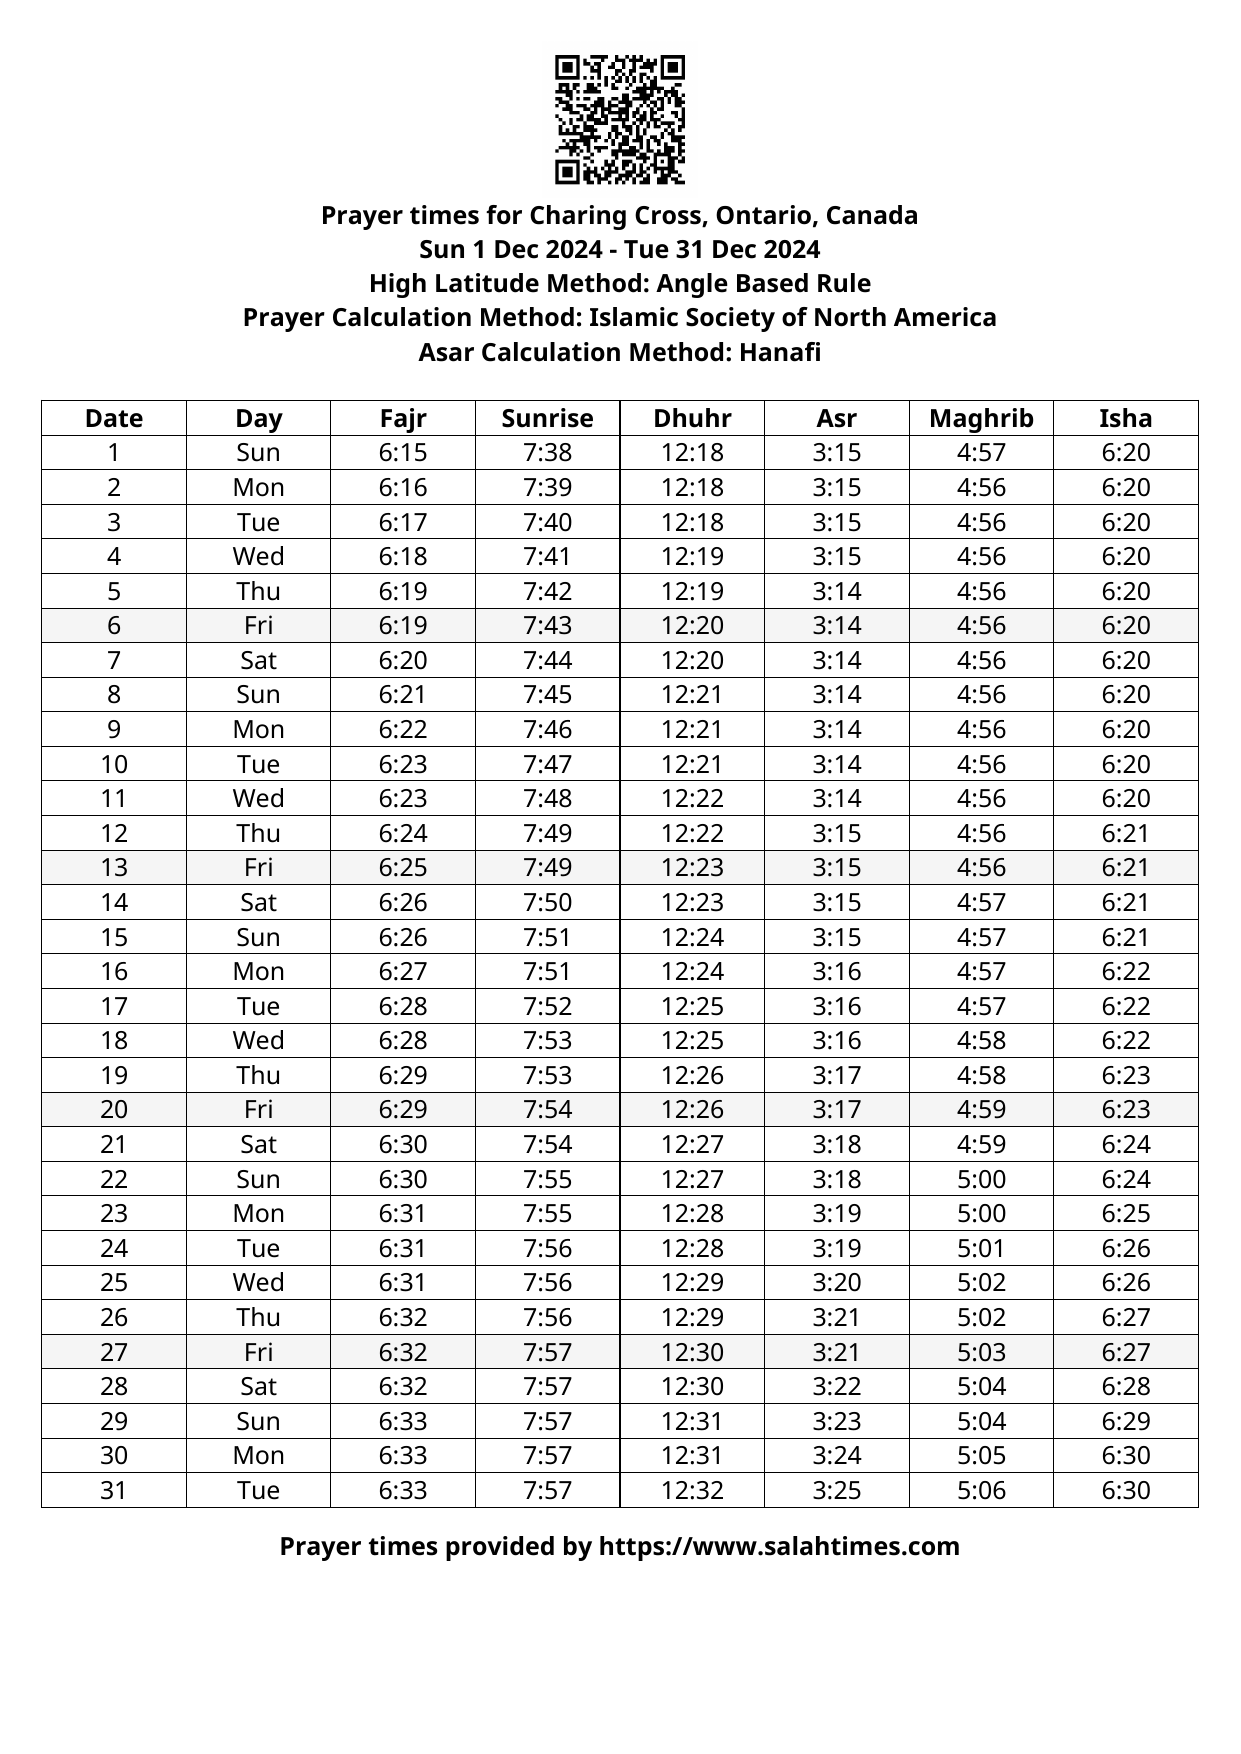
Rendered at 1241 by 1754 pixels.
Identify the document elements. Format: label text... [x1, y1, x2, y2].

table_cell 4:57 [910, 885, 1053, 919]
table_cell 5:06 [910, 1473, 1053, 1507]
table_cell Mon [187, 1439, 330, 1472]
table_cell 7:56 [476, 1231, 619, 1264]
table_cell 3:20 [765, 1266, 909, 1299]
table_cell 5:03 [910, 1335, 1053, 1368]
table_header Asr [765, 401, 909, 434]
table_header Day [187, 401, 330, 434]
table_cell 6:26 [1054, 1266, 1198, 1299]
table_cell 6:20 [1054, 678, 1198, 711]
table_cell 3:15 [765, 539, 909, 573]
table_cell 3:17 [765, 1093, 909, 1126]
table_cell Fri [187, 851, 330, 884]
table_cell 3 [42, 505, 186, 538]
table_cell 6:22 [331, 712, 475, 746]
table_cell 12:26 [621, 1093, 764, 1126]
table_cell 7:41 [476, 539, 619, 573]
table_cell 6:23 [331, 781, 475, 815]
table_cell 6:20 [1054, 574, 1198, 607]
table_cell 6:27 [1054, 1300, 1198, 1334]
table_cell 29 [42, 1404, 186, 1437]
table_cell 4:56 [910, 643, 1053, 677]
table_cell 7:57 [476, 1369, 619, 1403]
table_cell 3:15 [765, 436, 909, 469]
table_cell 4:56 [910, 539, 1053, 573]
table_cell 3:23 [765, 1404, 909, 1437]
table_cell 6:20 [331, 643, 475, 677]
table_cell 14 [42, 885, 186, 919]
table_cell 4:56 [910, 505, 1053, 538]
table_cell 17 [42, 989, 186, 1022]
table_cell Tue [187, 1231, 330, 1264]
table_cell 12:28 [621, 1196, 764, 1230]
table_cell 12:24 [621, 920, 764, 953]
table_cell 6:19 [331, 574, 475, 607]
table_cell 6:23 [1054, 1093, 1198, 1126]
table_cell 6:22 [1054, 954, 1198, 988]
table_cell 3:17 [765, 1058, 909, 1092]
table_cell 12:32 [621, 1473, 764, 1507]
table_cell 6:30 [331, 1162, 475, 1195]
table_cell 20 [42, 1093, 186, 1126]
text Asar Calculation Method: Hanafi [42, 334, 1198, 368]
table_cell Sat [187, 885, 330, 919]
table_cell Fri [187, 1335, 330, 1368]
table_cell 28 [42, 1369, 186, 1403]
table_cell Mon [187, 712, 330, 746]
table_cell 12:20 [621, 643, 764, 677]
table_cell 3:14 [765, 747, 909, 780]
table_cell 12:22 [621, 781, 764, 815]
table_cell 4 [42, 539, 186, 573]
table_cell 3:14 [765, 643, 909, 677]
table_cell 12:18 [621, 470, 764, 504]
table_cell 7:55 [476, 1196, 619, 1230]
table_cell 7:53 [476, 1024, 619, 1057]
table_cell 6:26 [1054, 1231, 1198, 1264]
table_cell 6:29 [1054, 1404, 1198, 1437]
table_cell 6:33 [331, 1404, 475, 1437]
table_cell 22 [42, 1162, 186, 1195]
table_cell 6:31 [331, 1196, 475, 1230]
table_cell 12:27 [621, 1162, 764, 1195]
table_cell 6:28 [1054, 1369, 1198, 1403]
table_cell 12:21 [621, 712, 764, 746]
table_cell 4:56 [910, 712, 1053, 746]
table_cell Sat [187, 1127, 330, 1161]
table_cell 6:23 [331, 747, 475, 780]
table_cell Sun [187, 678, 330, 711]
table_cell 13 [42, 851, 186, 884]
table_cell 3:21 [765, 1335, 909, 1368]
table_cell Tue [187, 505, 330, 538]
table_cell 3:15 [765, 816, 909, 849]
table_cell 6:29 [331, 1093, 475, 1126]
table_cell 6:20 [1054, 781, 1198, 815]
table_cell Sun [187, 1162, 330, 1195]
table_cell 12 [42, 816, 186, 849]
table_cell 7:40 [476, 505, 619, 538]
table_cell 3:18 [765, 1127, 909, 1161]
table_header Sunrise [476, 401, 619, 434]
table_cell 3:18 [765, 1162, 909, 1195]
table_cell 4:58 [910, 1058, 1053, 1092]
table_cell 3:14 [765, 678, 909, 711]
table_cell 6:16 [331, 470, 475, 504]
table_cell 6:21 [1054, 851, 1198, 884]
table_cell 31 [42, 1473, 186, 1507]
text Prayer times for Charing Cross, Ontario, Canada [42, 198, 1198, 232]
table_cell 7:57 [476, 1404, 619, 1437]
table_header Dhuhr [621, 401, 764, 434]
table_cell 7:38 [476, 436, 619, 469]
table_cell 12:19 [621, 574, 764, 607]
table_cell 3:15 [765, 885, 909, 919]
table_cell 5:04 [910, 1369, 1053, 1403]
table_cell 7:57 [476, 1335, 619, 1368]
table_cell 6:30 [331, 1127, 475, 1161]
table_cell 7:56 [476, 1300, 619, 1334]
table_cell 6:27 [331, 954, 475, 988]
table_cell 12:29 [621, 1300, 764, 1334]
text High Latitude Method: Angle Based Rule [42, 266, 1198, 300]
table_cell 12:18 [621, 505, 764, 538]
table_cell 4:56 [910, 609, 1053, 642]
table_cell 12:23 [621, 885, 764, 919]
table_cell 6:20 [1054, 609, 1198, 642]
table_header Fajr [331, 401, 475, 434]
table_cell 5:00 [910, 1162, 1053, 1195]
table_cell 12:27 [621, 1127, 764, 1161]
table_cell 6:20 [1054, 539, 1198, 573]
text Prayer times provided by https://www.salahtimes.com [42, 1528, 1198, 1563]
table_cell 12:26 [621, 1058, 764, 1092]
table_cell 6:28 [331, 1024, 475, 1057]
table_cell 6:26 [331, 920, 475, 953]
table_cell 6:33 [331, 1473, 475, 1507]
table_cell 6:30 [1054, 1473, 1198, 1507]
table_cell 7:45 [476, 678, 619, 711]
table_cell 12:19 [621, 539, 764, 573]
table_cell 6 [42, 609, 186, 642]
table_cell 6:24 [1054, 1162, 1198, 1195]
table_cell 6:21 [1054, 816, 1198, 849]
table_cell 4:56 [910, 678, 1053, 711]
table_cell 5:00 [910, 1196, 1053, 1230]
table_cell 3:19 [765, 1231, 909, 1264]
table_cell 12:30 [621, 1335, 764, 1368]
table_cell 21 [42, 1127, 186, 1161]
table_cell 4:56 [910, 574, 1053, 607]
table_header Maghrib [910, 401, 1053, 434]
table_cell 5:01 [910, 1231, 1053, 1264]
table_cell 5:05 [910, 1439, 1053, 1472]
text Sun 1 Dec 2024 - Tue 31 Dec 2024 [42, 232, 1198, 266]
table_cell 6:17 [331, 505, 475, 538]
table_cell 12:30 [621, 1369, 764, 1403]
table_cell 12:31 [621, 1439, 764, 1472]
table_cell 6:20 [1054, 470, 1198, 504]
table_cell Fri [187, 1093, 330, 1126]
table_cell 3:15 [765, 505, 909, 538]
table_cell 4:57 [910, 920, 1053, 953]
table_cell Tue [187, 1473, 330, 1507]
text Prayer Calculation Method: Islamic Society of North America [42, 300, 1198, 334]
table_cell Sat [187, 1369, 330, 1403]
table_cell 1 [42, 436, 186, 469]
table_cell 3:25 [765, 1473, 909, 1507]
table_cell Mon [187, 470, 330, 504]
table_cell 6:31 [331, 1231, 475, 1264]
table_cell Wed [187, 1024, 330, 1057]
table_cell 6:32 [331, 1369, 475, 1403]
table_cell 3:14 [765, 781, 909, 815]
table_cell 6:25 [1054, 1196, 1198, 1230]
table_cell 4:57 [910, 954, 1053, 988]
table_cell 4:59 [910, 1093, 1053, 1126]
table_cell 25 [42, 1266, 186, 1299]
table_cell 7:57 [476, 1473, 619, 1507]
table_cell 8 [42, 678, 186, 711]
table_cell 26 [42, 1300, 186, 1334]
table_cell 3:16 [765, 954, 909, 988]
table_cell Thu [187, 816, 330, 849]
table_cell 4:56 [910, 816, 1053, 849]
table_cell 12:28 [621, 1231, 764, 1264]
table_cell 3:15 [765, 470, 909, 504]
table_cell 10 [42, 747, 186, 780]
table_cell 6:19 [331, 609, 475, 642]
table_cell Fri [187, 609, 330, 642]
table_cell 12:21 [621, 678, 764, 711]
table_cell 5 [42, 574, 186, 607]
table_cell Thu [187, 574, 330, 607]
table_cell 4:56 [910, 781, 1053, 815]
table_cell 6:21 [1054, 920, 1198, 953]
table_cell 6:21 [331, 678, 475, 711]
table_cell 23 [42, 1196, 186, 1230]
table_cell 7:48 [476, 781, 619, 815]
table_cell 6:22 [1054, 989, 1198, 1022]
table_cell 7 [42, 643, 186, 677]
table_cell Wed [187, 539, 330, 573]
table_cell Thu [187, 1058, 330, 1092]
table_cell Wed [187, 1266, 330, 1299]
table_cell 3:14 [765, 712, 909, 746]
table_cell Mon [187, 954, 330, 988]
table_cell 11 [42, 781, 186, 815]
table_cell 6:20 [1054, 436, 1198, 469]
table_cell 5:04 [910, 1404, 1053, 1437]
table_cell Tue [187, 747, 330, 780]
table_cell 6:32 [331, 1300, 475, 1334]
table_cell 6:20 [1054, 747, 1198, 780]
table_cell 3:14 [765, 574, 909, 607]
table_cell 7:46 [476, 712, 619, 746]
table_cell 3:16 [765, 989, 909, 1022]
table_cell 6:25 [331, 851, 475, 884]
table_cell 9 [42, 712, 186, 746]
table_cell 7:44 [476, 643, 619, 677]
table_cell 6:27 [1054, 1335, 1198, 1368]
table_cell Thu [187, 1300, 330, 1334]
table_cell 6:20 [1054, 643, 1198, 677]
table_cell 3:15 [765, 851, 909, 884]
table_cell 18 [42, 1024, 186, 1057]
table_cell 7:51 [476, 954, 619, 988]
table_cell 30 [42, 1439, 186, 1472]
table_cell 19 [42, 1058, 186, 1092]
table_cell Sun [187, 920, 330, 953]
table_cell 7:57 [476, 1439, 619, 1472]
table_cell 7:39 [476, 470, 619, 504]
table_header Date [42, 401, 186, 434]
table_cell 3:19 [765, 1196, 909, 1230]
table_cell Sat [187, 643, 330, 677]
picture [542, 41, 699, 198]
table_cell 6:23 [1054, 1058, 1198, 1092]
table_cell 6:33 [331, 1439, 475, 1472]
table_cell 12:23 [621, 851, 764, 884]
table_cell 4:56 [910, 470, 1053, 504]
table_cell 6:21 [1054, 885, 1198, 919]
table_cell Sun [187, 1404, 330, 1437]
table_cell 6:20 [1054, 712, 1198, 746]
table_cell 3:21 [765, 1300, 909, 1334]
table_cell 4:57 [910, 436, 1053, 469]
table_cell 2 [42, 470, 186, 504]
table_cell Wed [187, 781, 330, 815]
table_cell 3:16 [765, 1024, 909, 1057]
table_cell 3:22 [765, 1369, 909, 1403]
table_cell 6:30 [1054, 1439, 1198, 1472]
table_cell 7:49 [476, 851, 619, 884]
table_cell 6:24 [1054, 1127, 1198, 1161]
table_cell 3:24 [765, 1439, 909, 1472]
table_cell 6:29 [331, 1058, 475, 1092]
table_cell 27 [42, 1335, 186, 1368]
table_cell Mon [187, 1196, 330, 1230]
table_cell 7:54 [476, 1093, 619, 1126]
table_cell 6:15 [331, 436, 475, 469]
table_cell 6:22 [1054, 1024, 1198, 1057]
table_cell 4:56 [910, 851, 1053, 884]
table_cell 6:28 [331, 989, 475, 1022]
table_cell 4:59 [910, 1127, 1053, 1161]
table_cell 12:22 [621, 816, 764, 849]
table_cell 7:56 [476, 1266, 619, 1299]
table_cell 7:43 [476, 609, 619, 642]
table_cell 7:51 [476, 920, 619, 953]
table_cell 3:14 [765, 609, 909, 642]
table_cell 12:24 [621, 954, 764, 988]
table_cell Sun [187, 436, 330, 469]
table_cell 6:26 [331, 885, 475, 919]
table_cell 12:29 [621, 1266, 764, 1299]
table_header Isha [1054, 401, 1198, 434]
table_cell 4:57 [910, 989, 1053, 1022]
table_cell 5:02 [910, 1266, 1053, 1299]
table_cell 4:56 [910, 747, 1053, 780]
table_cell 6:20 [1054, 505, 1198, 538]
table_cell 7:53 [476, 1058, 619, 1092]
table_cell 6:31 [331, 1266, 475, 1299]
table_cell 7:49 [476, 816, 619, 849]
table_cell 16 [42, 954, 186, 988]
table_cell 7:47 [476, 747, 619, 780]
table_cell 12:21 [621, 747, 764, 780]
table_cell Tue [187, 989, 330, 1022]
table_cell 3:15 [765, 920, 909, 953]
table_cell 12:18 [621, 436, 764, 469]
table_cell 6:32 [331, 1335, 475, 1368]
table_cell 7:52 [476, 989, 619, 1022]
table_cell 7:42 [476, 574, 619, 607]
table_cell 12:31 [621, 1404, 764, 1437]
table_cell 6:18 [331, 539, 475, 573]
table_cell 24 [42, 1231, 186, 1264]
table_cell 7:55 [476, 1162, 619, 1195]
table_cell 7:54 [476, 1127, 619, 1161]
table_cell 5:02 [910, 1300, 1053, 1334]
table_cell 7:50 [476, 885, 619, 919]
table_cell 12:20 [621, 609, 764, 642]
table_cell 12:25 [621, 1024, 764, 1057]
table_cell 12:25 [621, 989, 764, 1022]
table_cell 6:24 [331, 816, 475, 849]
table_cell 15 [42, 920, 186, 953]
table_cell 4:58 [910, 1024, 1053, 1057]
